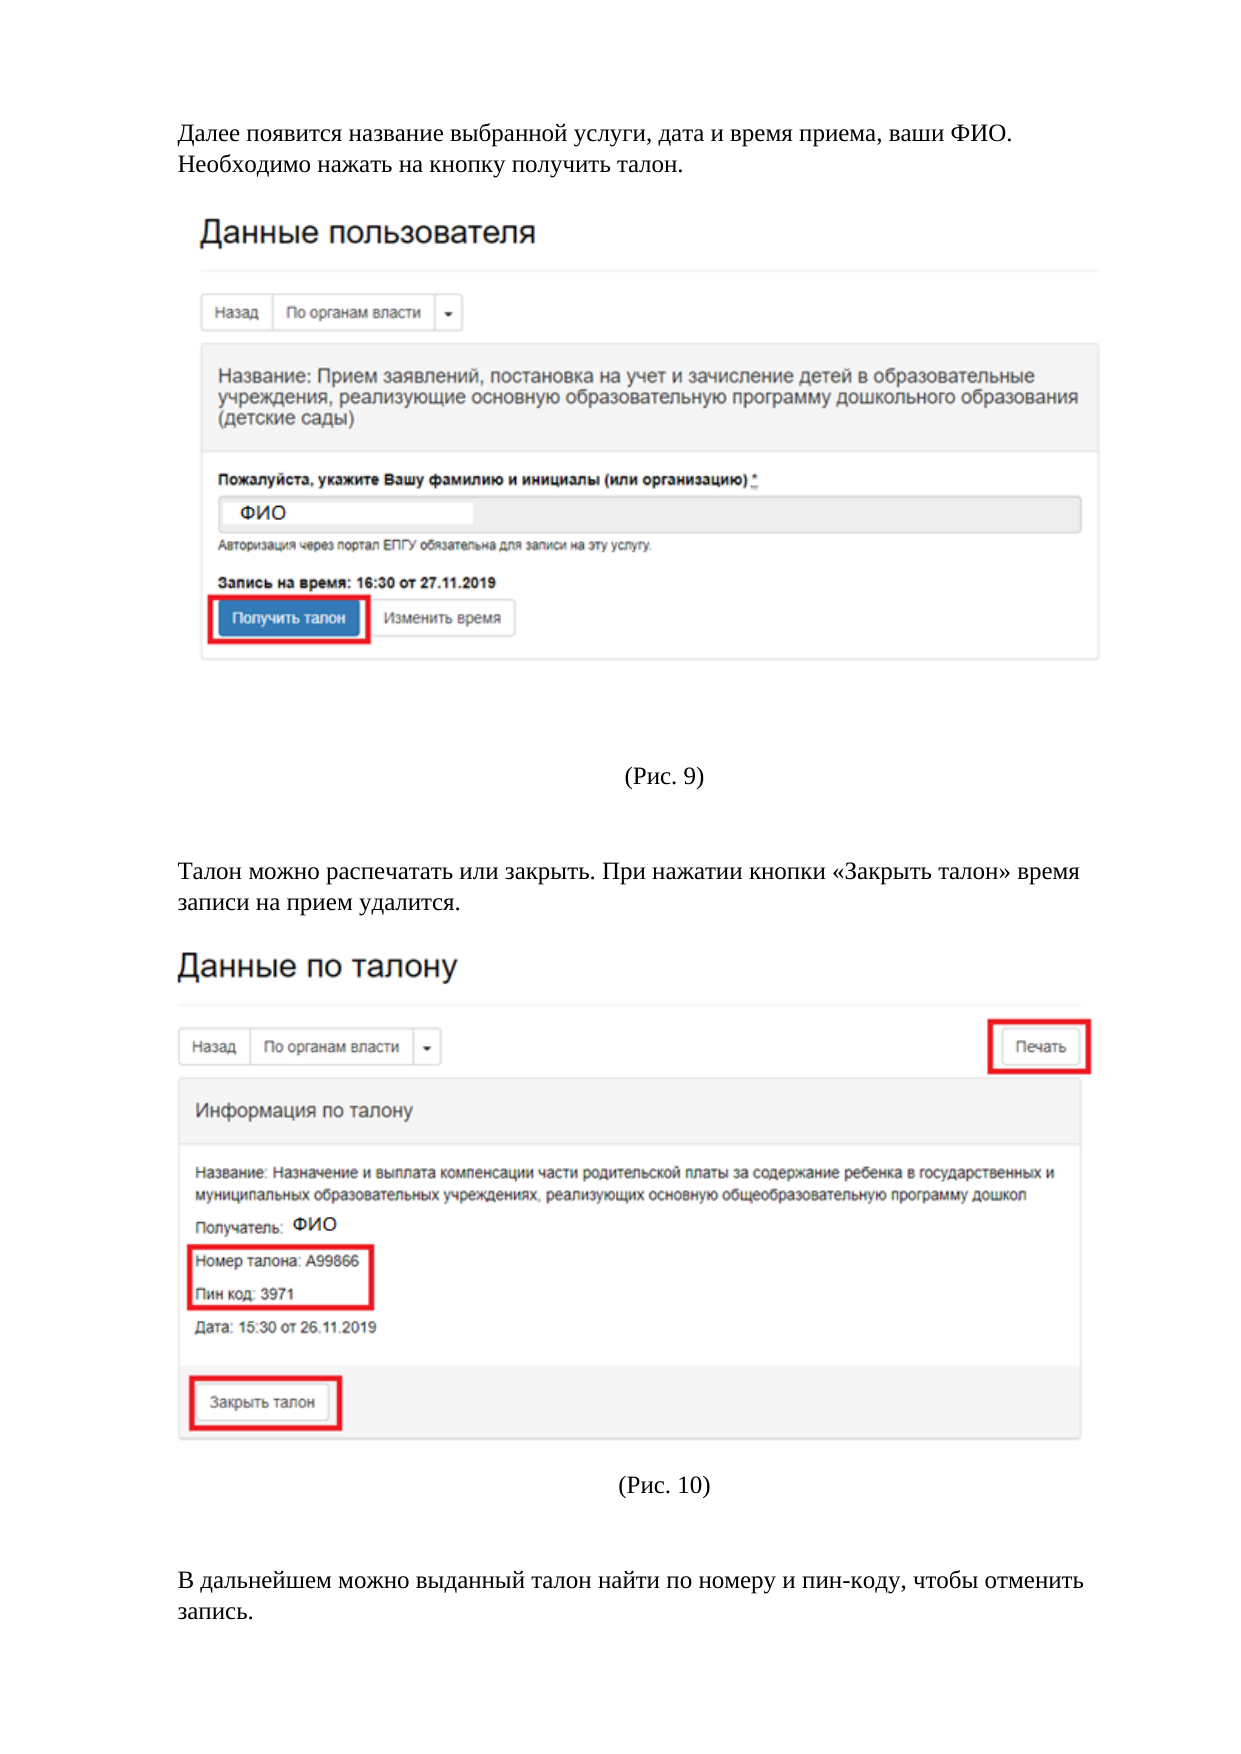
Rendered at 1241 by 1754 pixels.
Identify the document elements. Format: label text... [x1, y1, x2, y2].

text Талон можно распечатать или закрыть. При нажатии кнопки «Закрыть талон» время записи на прием удалится. [177, 856, 1152, 916]
picture [177, 935, 1151, 1451]
text (Рис. 10) [177, 1470, 1152, 1498]
text В дальнейшем можно выданный талон найти по номеру и пин-коду, чтобы отменить запись. [177, 1565, 1152, 1625]
text Далее появится название выбранной услуги, дата и время приема, ваши ФИО. Необходимо нажать на кнопку получить талон. [177, 118, 1152, 178]
picture [177, 196, 1151, 743]
text (Рис. 9) [177, 761, 1152, 790]
